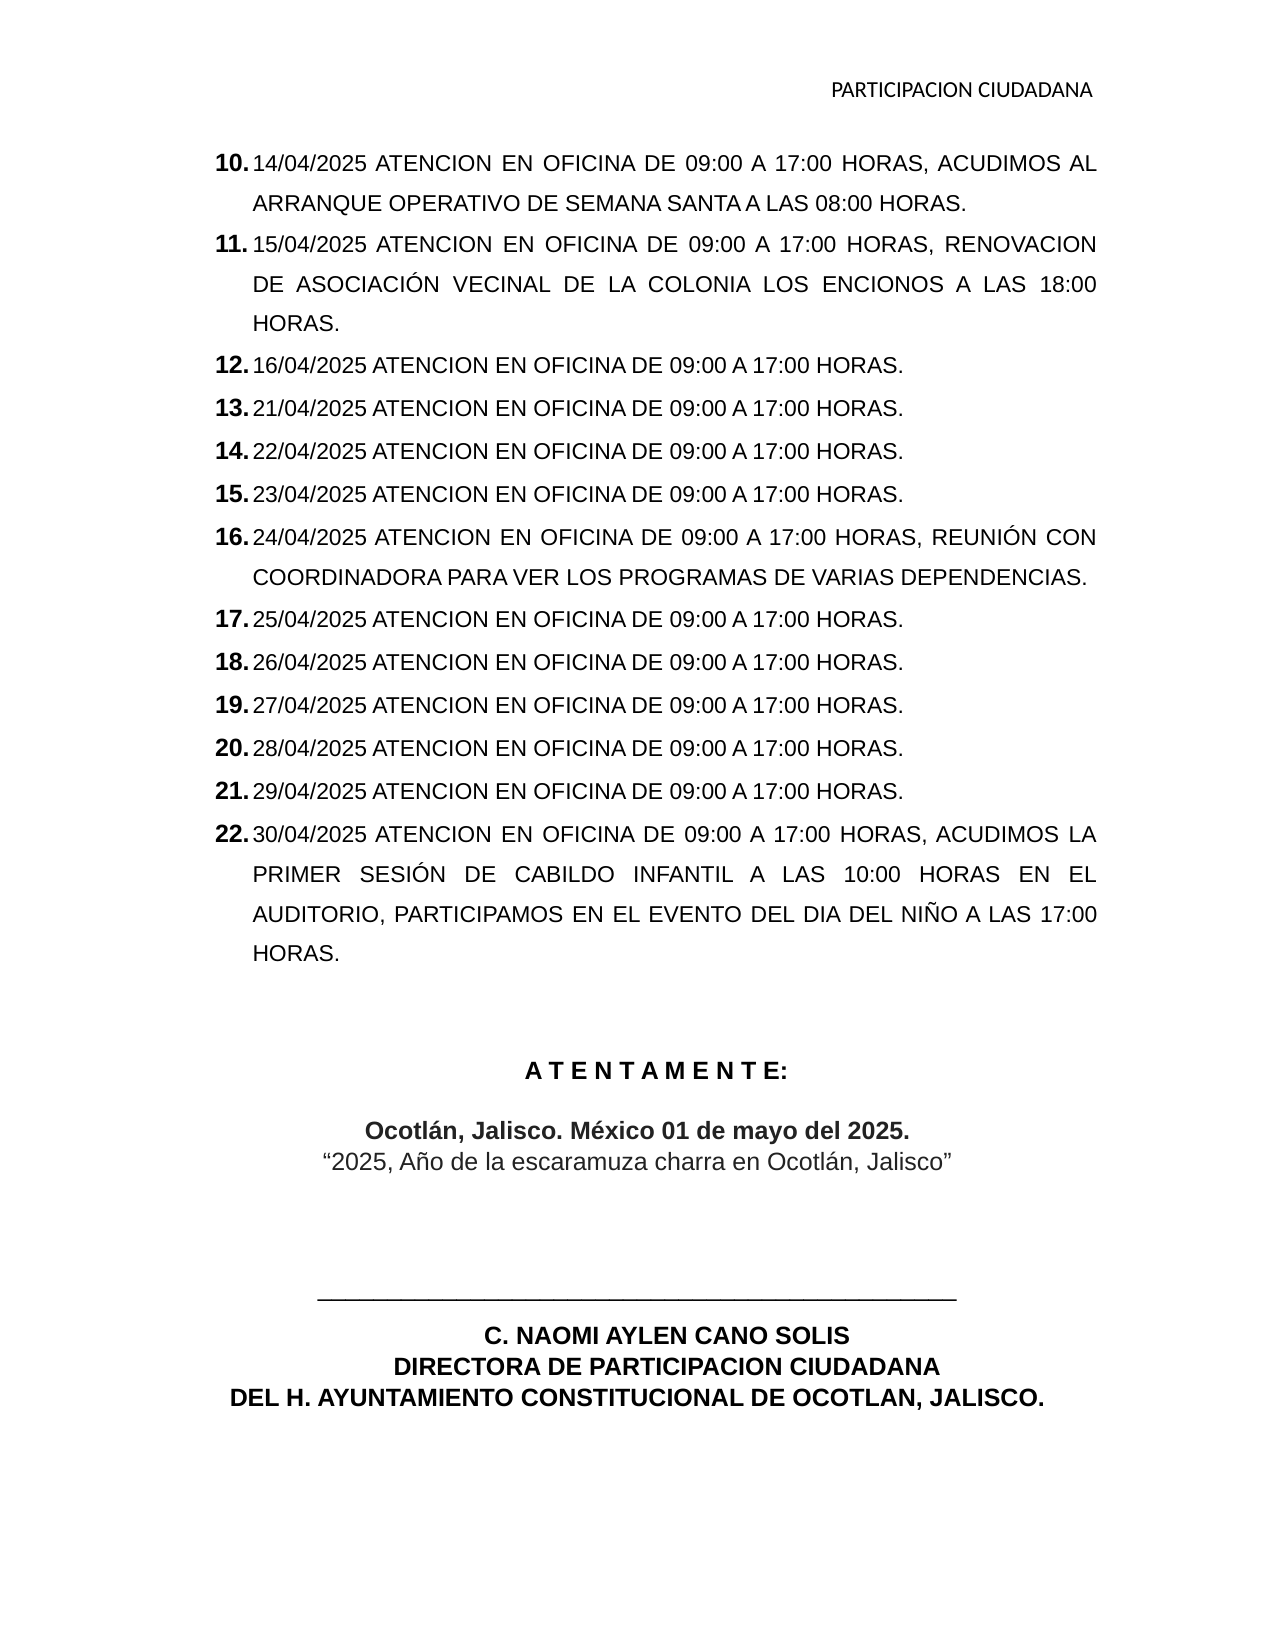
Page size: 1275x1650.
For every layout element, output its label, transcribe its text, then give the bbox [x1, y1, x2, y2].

text C. NAOMI AYLEN CANO SOLIS [236, 1321, 1098, 1350]
list 21/04/2025 ATENCION EN OFICINA DE 09:00 A 17:00 HORAS. [215, 393, 1098, 422]
list 29/04/2025 ATENCION EN OFICINA DE 09:00 A 17:00 HORAS. [215, 776, 1098, 805]
list 15/04/2025 ATENCION EN OFICINA DE 09:00 A 17:00 HORAS, RENOVACION DE ASOCIACIÓN VECINAL DE LA COLONIA LOS ENCIONOS A LAS 18:00 HORAS. [215, 229, 1098, 337]
list 30/04/2025 ATENCION EN OFICINA DE 09:00 A 17:00 HORAS, ACUDIMOS LA PRIMER SESIÓN DE CABILDO INFANTIL A LAS 10:00 HORAS EN EL AUDITORIO, PARTICIPAMOS EN EL EVENTO DEL DIA DEL NIÑO A LAS 17:00 HORAS. [215, 819, 1098, 966]
text Ocotlán, Jalisco. México 01 de mayo del 2025. [177, 1116, 1098, 1144]
text A T E N T A M E N T E: [215, 1056, 1098, 1085]
list 24/04/2025 ATENCION EN OFICINA DE 09:00 A 17:00 HORAS, REUNIÓN CON COORDINADORA PARA VER LOS PROGRAMAS DE VARIAS DEPENDENCIAS. [215, 522, 1098, 591]
list 22/04/2025 ATENCION EN OFICINA DE 09:00 A 17:00 HORAS. [215, 436, 1098, 465]
text DEL H. AYUNTAMIENTO CONSTITUCIONAL DE OCOTLAN, JALISCO. [177, 1383, 1098, 1412]
text ______________________________________________ [177, 1273, 1098, 1302]
list 14/04/2025 ATENCION EN OFICINA DE 09:00 A 17:00 HORAS, ACUDIMOS AL ARRANQUE OPERATIVO DE SEMANA SANTA A LAS 08:00 HORAS. [215, 148, 1098, 216]
list 26/04/2025 ATENCION EN OFICINA DE 09:00 A 17:00 HORAS. [215, 647, 1098, 676]
text “2025, Año de la escaramuza charra en Ocotlán, Jalisco” [177, 1147, 1098, 1176]
list 25/04/2025 ATENCION EN OFICINA DE 09:00 A 17:00 HORAS. [215, 604, 1098, 632]
text DIRECTORA DE PARTICIPACION CIUDADANA [236, 1352, 1098, 1381]
list 27/04/2025 ATENCION EN OFICINA DE 09:00 A 17:00 HORAS. [215, 690, 1098, 719]
list 16/04/2025 ATENCION EN OFICINA DE 09:00 A 17:00 HORAS. [215, 350, 1098, 378]
list 28/04/2025 ATENCION EN OFICINA DE 09:00 A 17:00 HORAS. [215, 733, 1098, 762]
list 23/04/2025 ATENCION EN OFICINA DE 09:00 A 17:00 HORAS. [215, 479, 1098, 508]
